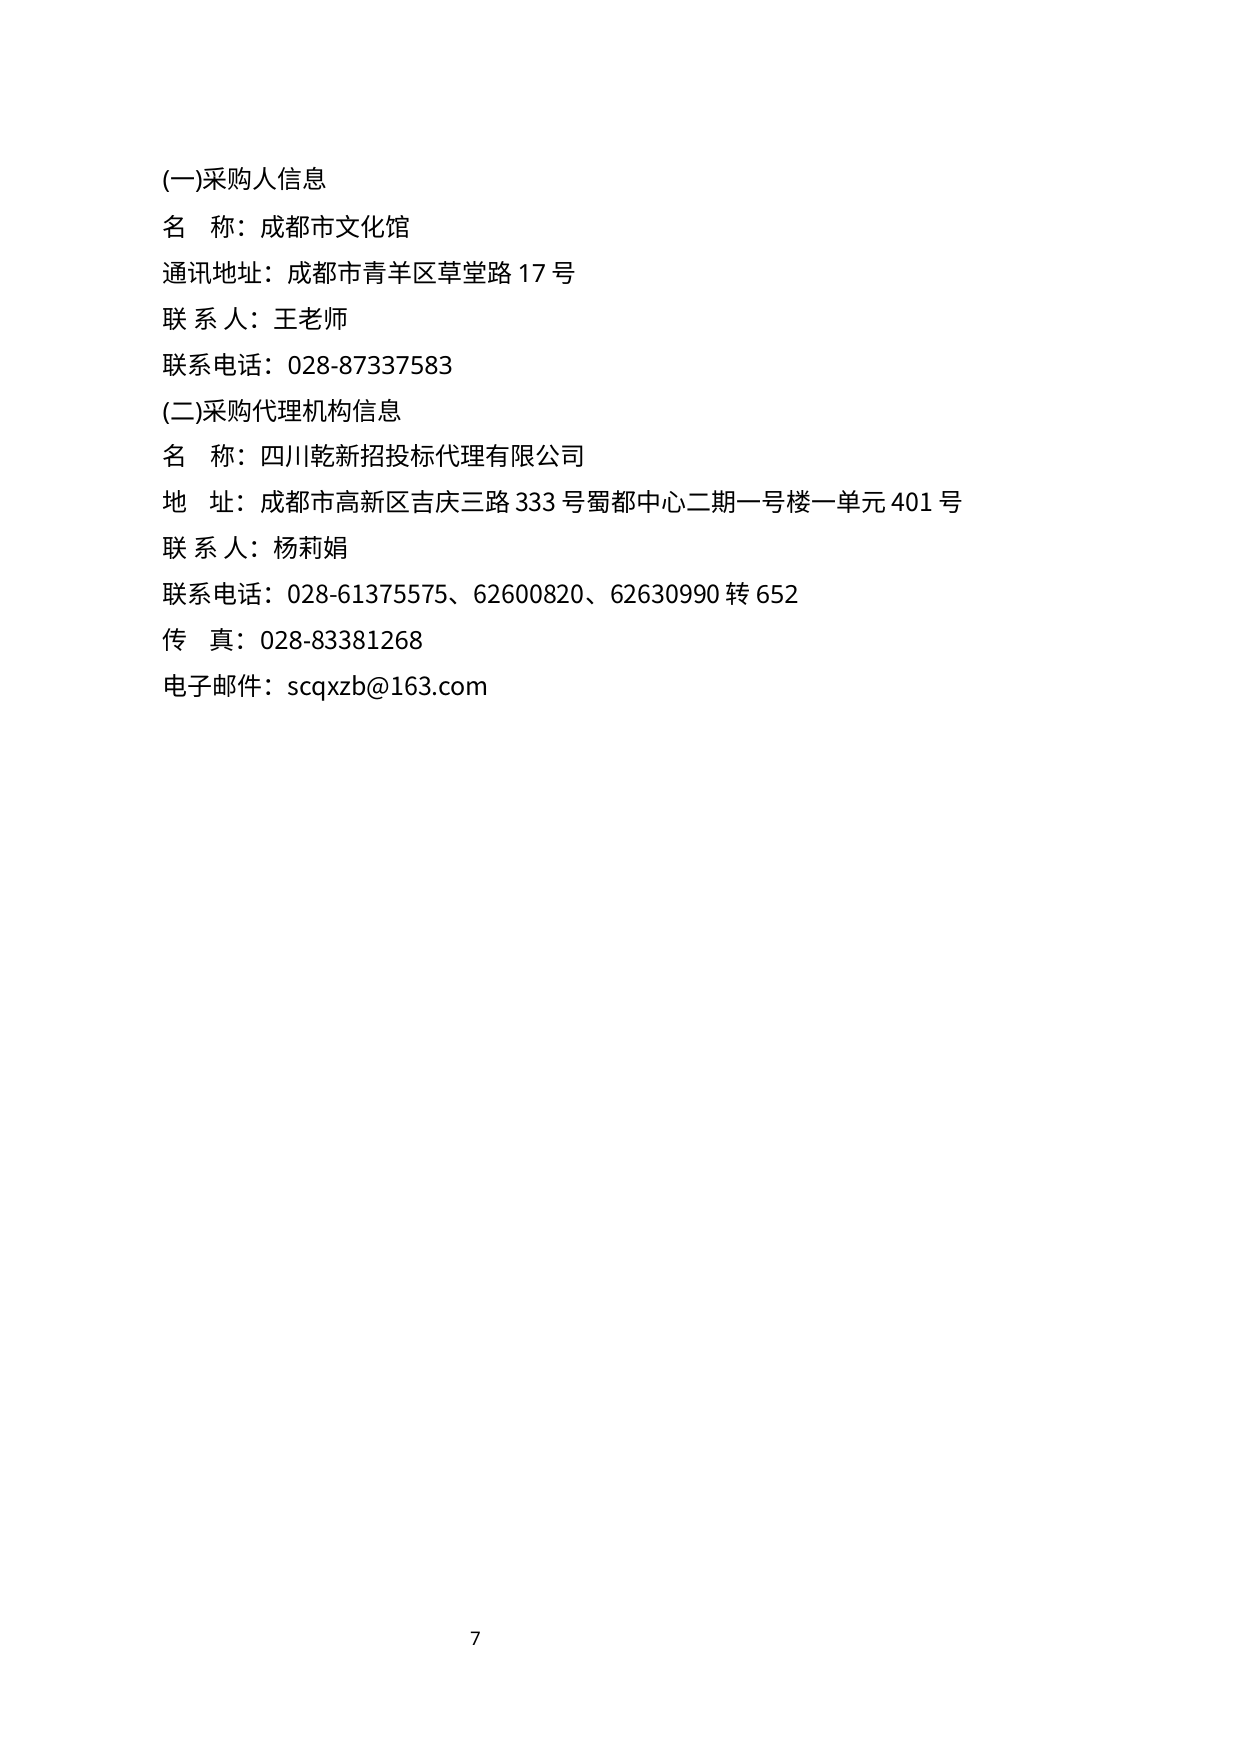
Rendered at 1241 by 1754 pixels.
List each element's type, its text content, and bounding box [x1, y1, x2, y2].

text 联 系 人：杨莉娟 [112, 521, 1128, 567]
text 名 称：四川乾新招投标代理有限公司 [112, 429, 1128, 475]
text 传 真：028-83381268 [112, 612, 1128, 658]
text (一)采购人信息 [112, 150, 1128, 198]
text 联系电话：028-87337583 [112, 337, 1128, 383]
text 电子邮件：scqxzb@163.com [112, 658, 1128, 704]
text 联系电话：028-61375575、62600820、62630990转652 [112, 567, 1128, 612]
text 地 址：成都市高新区吉庆三路333号蜀都中心二期一号楼一单元401号 [112, 475, 1128, 521]
text 联 系 人：王老师 [112, 292, 1128, 337]
text 名 称：成都市文化馆 [112, 198, 1128, 246]
text 通讯地址：成都市青羊区草堂路17号 [112, 246, 1128, 292]
text (二)采购代理机构信息 [112, 383, 1128, 429]
